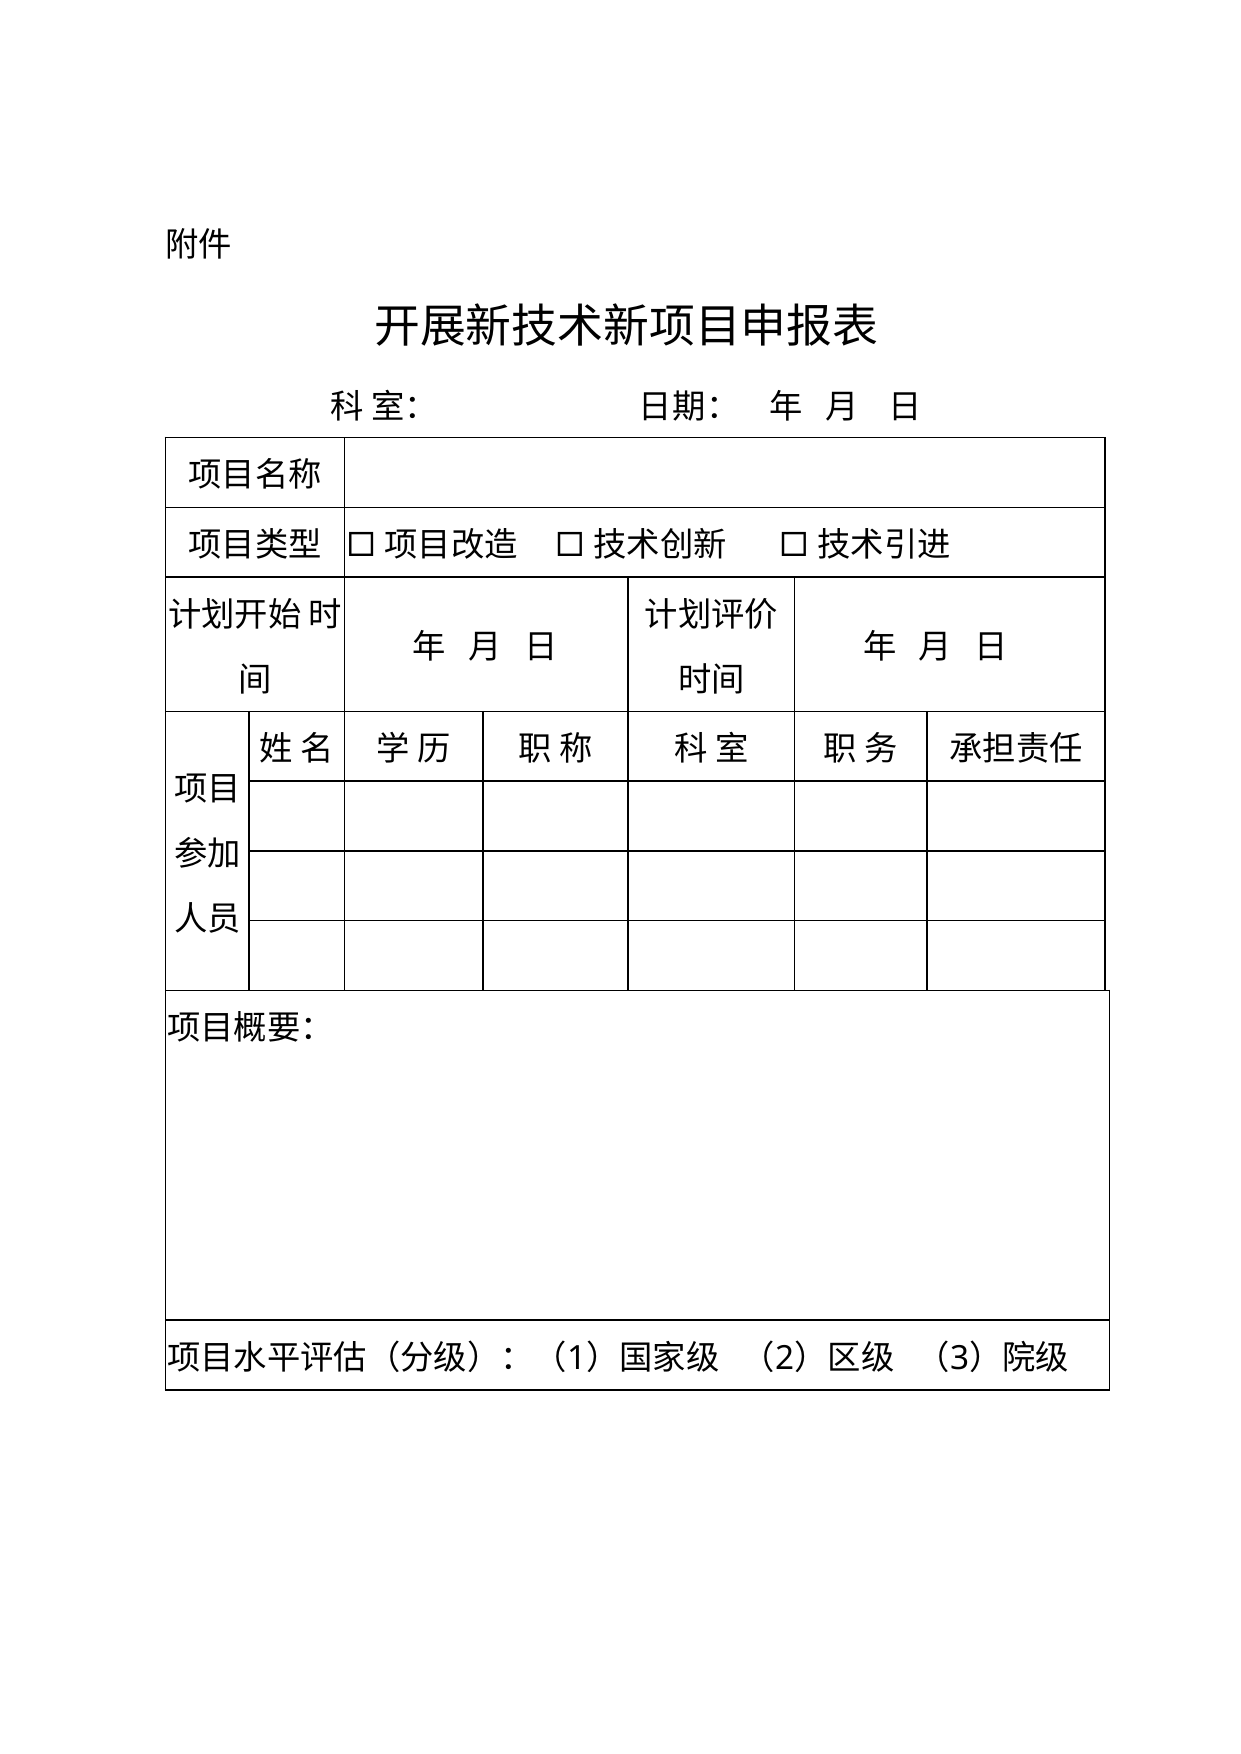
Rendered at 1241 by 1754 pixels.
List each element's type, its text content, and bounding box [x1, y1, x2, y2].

table_cell [795, 852, 926, 920]
table_cell 学 历 [345, 712, 482, 780]
table_cell 年 月 日 [345, 578, 627, 711]
table_cell 职 称 [484, 712, 627, 780]
table_cell 姓 名 [250, 712, 344, 780]
table_cell [250, 921, 344, 989]
table_cell 项目水平评估（分级）：（1）国家级 （2）区级 （3）院级 [166, 1321, 1109, 1389]
table_header [345, 438, 1104, 506]
table_cell 项目概要： [166, 991, 1109, 1319]
table_header 项目名称 [166, 438, 344, 506]
text 开展新技术新项目申报表 [165, 274, 1087, 372]
table_cell [629, 782, 794, 850]
text 附件 [165, 209, 1087, 274]
table_cell [345, 921, 482, 989]
table_cell 年 月 日 [795, 578, 1104, 711]
table_cell [629, 921, 794, 989]
table_cell [928, 852, 1104, 920]
table_cell 项目参加人员 [166, 712, 248, 989]
table_cell [928, 782, 1104, 850]
table_cell 承担责任 [928, 712, 1104, 780]
table_cell 职 务 [795, 712, 926, 780]
table_cell [928, 921, 1104, 989]
table_cell [795, 921, 926, 989]
table_cell [795, 782, 926, 850]
table_cell [484, 782, 627, 850]
table_cell [250, 852, 344, 920]
table_cell [484, 921, 627, 989]
table_cell 计划开始 时间 [166, 578, 344, 711]
table_cell [629, 852, 794, 920]
table_cell [345, 782, 482, 850]
table_cell [484, 852, 627, 920]
table_cell 项目类型 [166, 508, 344, 576]
table_cell [250, 782, 344, 850]
text 科 室： 日期： 年 月 日 [165, 372, 1087, 437]
table_cell 科 室 [629, 712, 794, 780]
table_cell 计划评价时间 [629, 578, 794, 711]
table_cell 项目改造 技术创新 技术引进 [345, 508, 1104, 576]
table_cell [345, 852, 482, 920]
